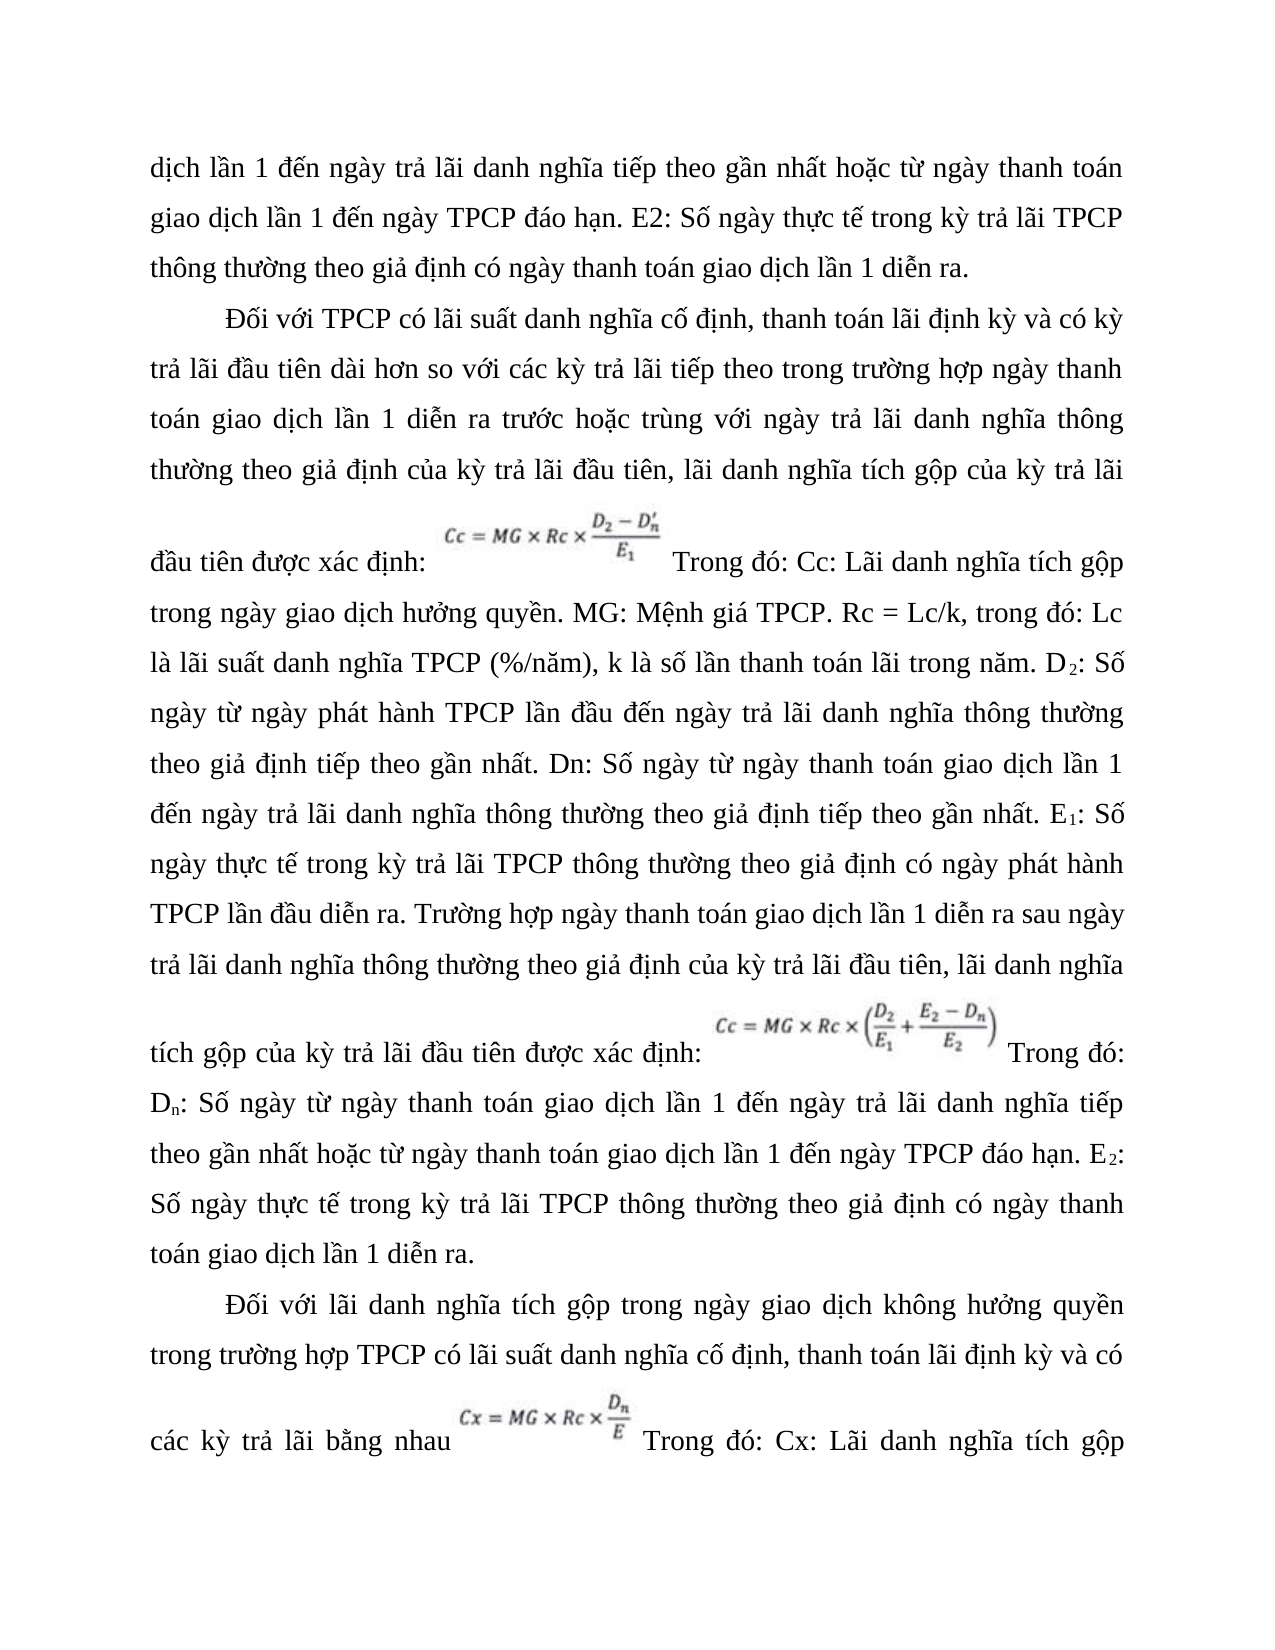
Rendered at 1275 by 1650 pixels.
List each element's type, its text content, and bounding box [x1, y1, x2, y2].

picture [435, 502, 673, 572]
text Đối với TPCP có lãi suất danh nghĩa cố định, thanh toán lãi định kỳ và có kỳ trả lãi đầu tiên dài hơn so với các kỳ trả lãi tiếp theo trong trường hợp ngày thanh toán giao dịch lần 1 diễn ra trước hoặc trùng với ngày trả lãi danh nghĩa thông thường theo giả định của kỳ trả lãi đầu tiên, lãi danh nghĩa tích gộp của kỳ trả lãi đầu tiên được xác định: Trong đó: Cc: Lãi danh nghĩa tích gộp trong ngày giao dịch hưởng quyền. MG: Mệnh giá TPCP. Rc = Lc/k, trong đó: Lc là lãi suất danh nghĩa TPCP (%/năm), k là số lần thanh toán lãi trong năm. D2: Số ngày từ ngày phát hành TPCP lần đầu đến ngày trả lãi danh nghĩa thông thường theo giả định tiếp theo gần nhất. Dn: Số ngày từ ngày thanh toán giao dịch lần 1 đến ngày trả lãi danh nghĩa thông thường theo giả định tiếp theo gần nhất. E1: Số ngày thực tế trong kỳ trả lãi TPCP thông thường theo giả định có ngày phát hành TPCP lần đầu diễn ra. Trường hợp ngày thanh toán giao dịch lần 1 diễn ra sau ngày trả lãi danh nghĩa thông thường theo giả định của kỳ trả lãi đầu tiên, lãi danh nghĩa tích gộp của kỳ trả lãi đầu tiên được xác định: Trong đó: Dn: Số ngày từ ngày thanh toán giao dịch lần 1 đến ngày trả lãi danh nghĩa tiếp theo gần nhất hoặc từ ngày thanh toán giao dịch lần 1 đến ngày TPCP đáo hạn. E2: Số ngày thực tế trong kỳ trả lãi TPCP thông thường theo giả định có ngày thanh toán giao dịch lần 1 diễn ra. [150, 301, 1125, 1270]
picture [711, 997, 1008, 1063]
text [150, 150, 1125, 284]
picture [451, 1387, 643, 1451]
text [150, 1287, 1125, 1457]
